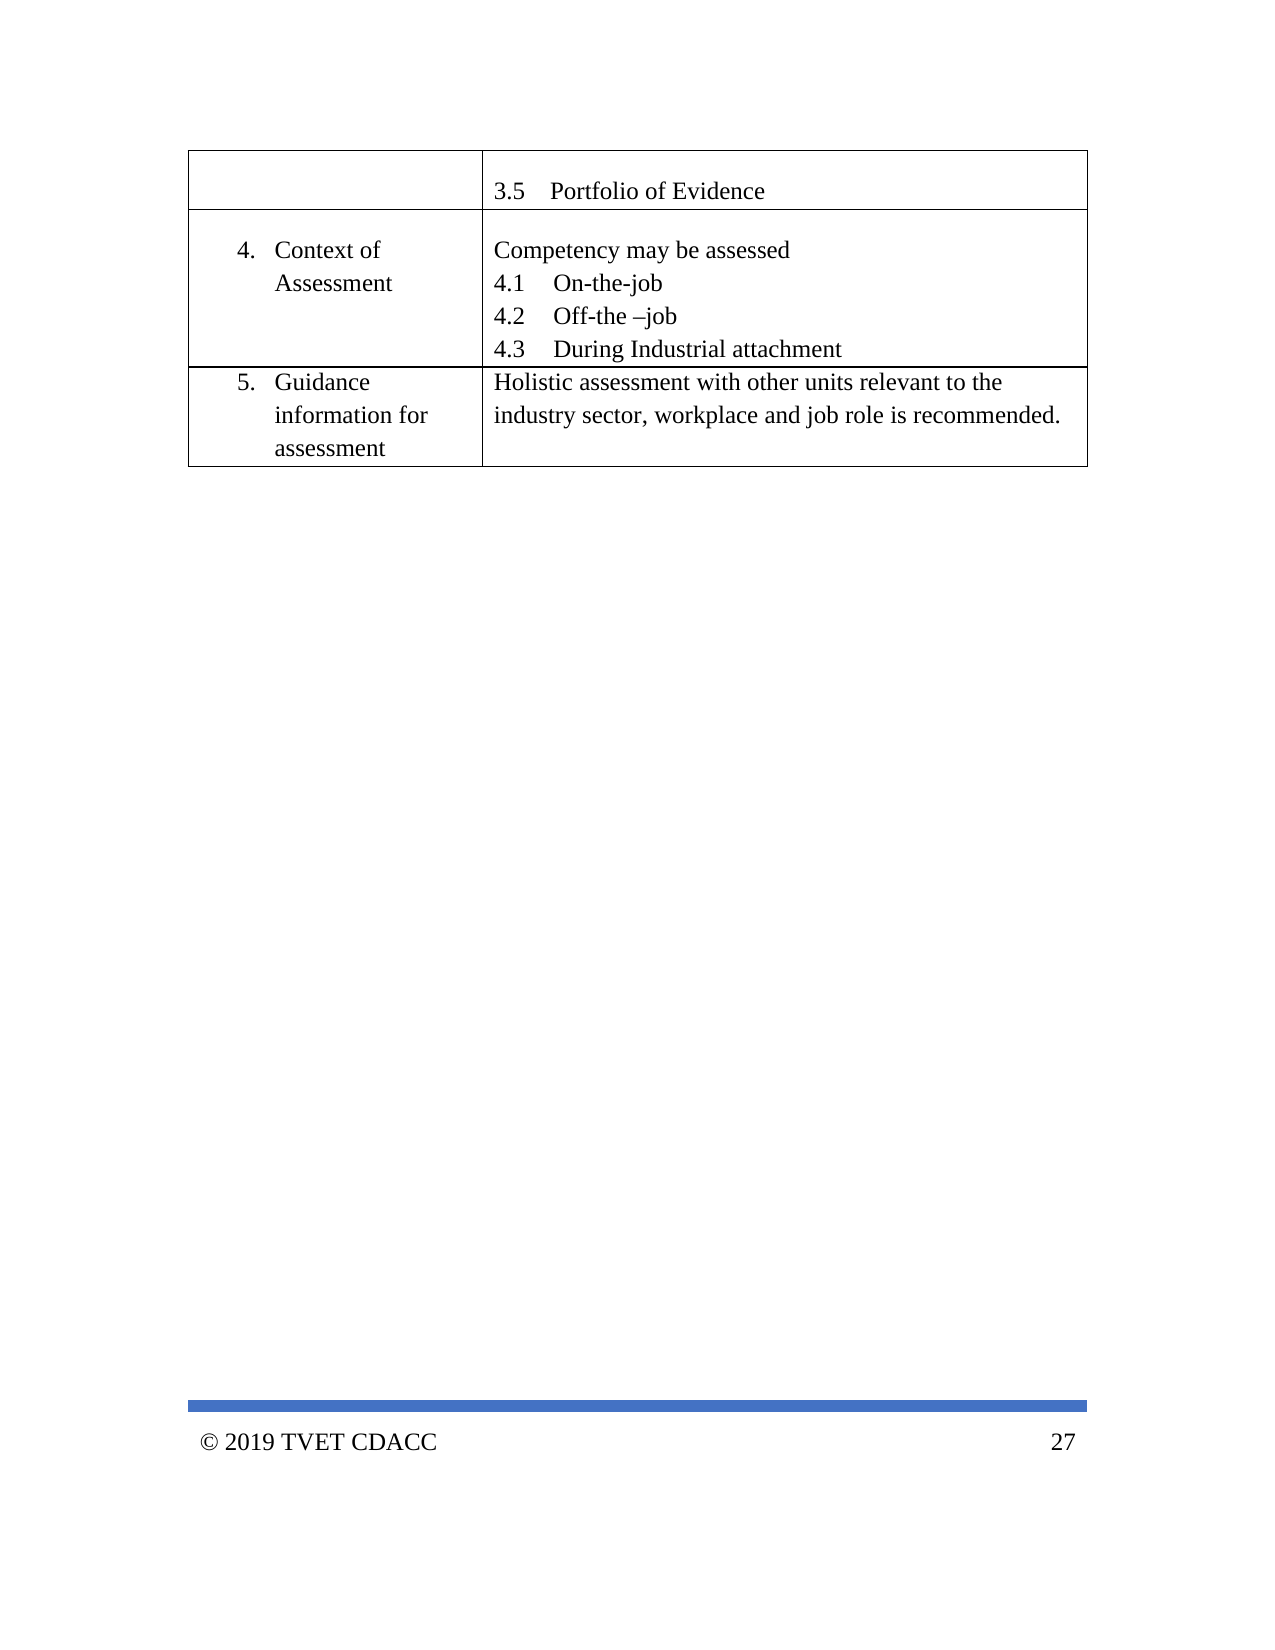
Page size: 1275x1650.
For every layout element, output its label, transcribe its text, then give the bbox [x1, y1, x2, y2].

table_cell Context of Assessment [189, 210, 482, 366]
table_cell Guidance information for assessment [189, 368, 482, 466]
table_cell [483, 151, 1087, 209]
table_cell Holistic assessment with other units relevant to the industry sector, workplace and job role is recommended. [483, 368, 1087, 466]
table_cell Competency may be assessed On-the-job Off-the –job During Industrial attachment [483, 210, 1087, 366]
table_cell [189, 151, 482, 209]
